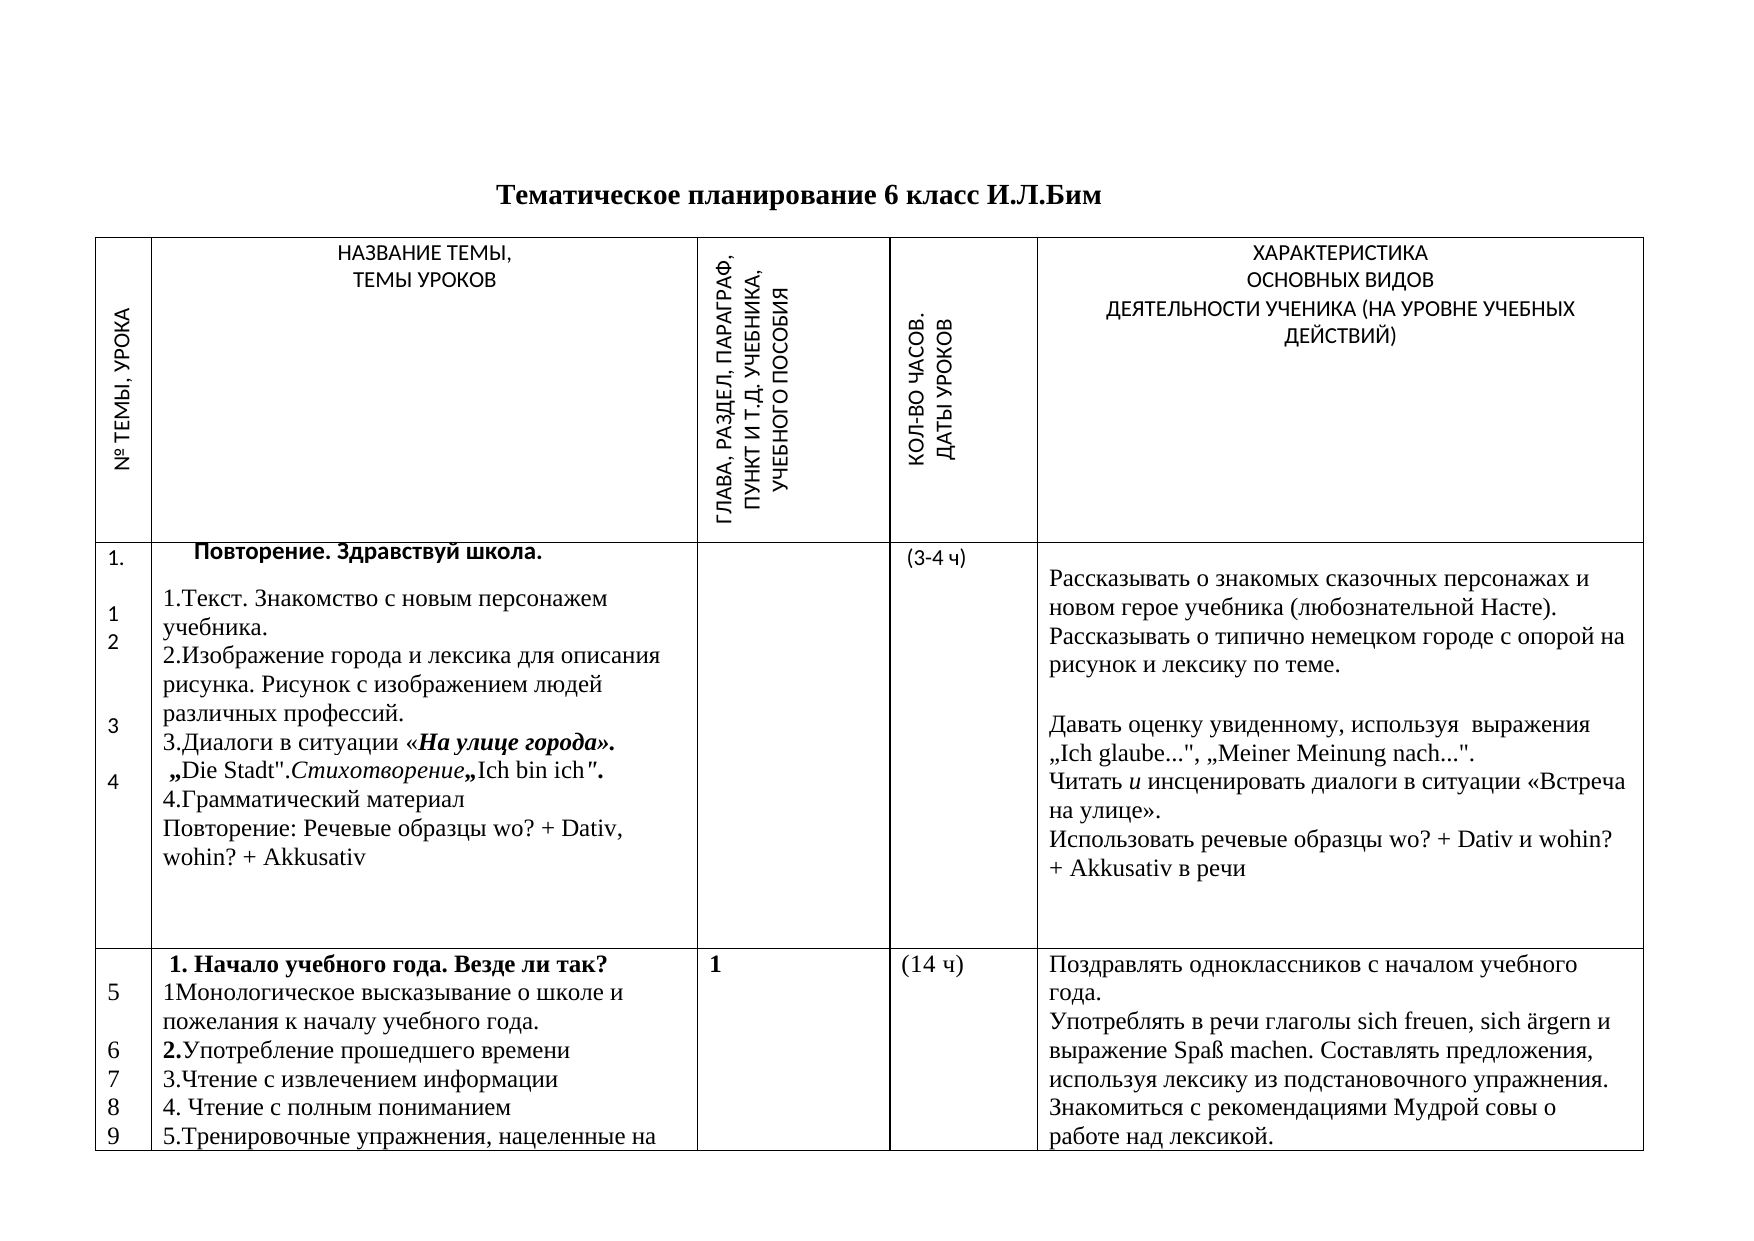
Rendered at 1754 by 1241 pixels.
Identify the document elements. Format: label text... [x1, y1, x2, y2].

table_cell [96, 949, 151, 1150]
table_cell (3-4 ч) [891, 543, 1037, 948]
table_header № темы, урока [96, 238, 151, 542]
table_header Кол-во часов. Даты уроков [891, 238, 1037, 542]
table_cell Рассказывать о знакомых сказочных персонажах и новом герое учебника (любознательной Насте). Рассказывать о типично немецком городе с опорой на рисунок и лексику по теме. Давать оценку увиденному, используя выражения „Ich glaube...", „Meiner Meinung nach...". Читать и инсценировать диалоги в ситуации «Встреча на улице». Использовать речевые образцы wo? + Dativ и wohin? + Akkusativ в речи [1038, 543, 1643, 948]
table_cell [698, 543, 889, 948]
table_cell (14 ч) [891, 949, 1037, 1150]
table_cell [152, 949, 697, 1150]
table_cell 1 [698, 949, 889, 1150]
text Тематическое планирование 6 класс И.Л.Бим [118, 177, 1636, 211]
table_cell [1038, 949, 1643, 1150]
table_cell 1. 1 2 3 4 [96, 543, 151, 948]
table_header Характеристика основных видов деятельности ученика (на уровне учебных действий) [1038, 238, 1643, 542]
table_header Название темы, темы уроков [152, 238, 697, 542]
table_cell Повторение. Здравствуй школа. 1.Текст. Знакомство с новым персонажем учебника. 2.Изображение города и лексика для описания рисунка. Рисунок с изображением людей различных профессий. 3.Диалоги в ситуации «На улице города». „Die Stadt".Стихотворение„Ich bin ich". 4.Грамматический материал Повторение: Речевые образцы wo? + Dativ, wohin? + Akkusativ [152, 543, 697, 948]
table_header Глава, раздел, параграф, пункт и т.д. учебника, учебного пособия [698, 238, 889, 542]
